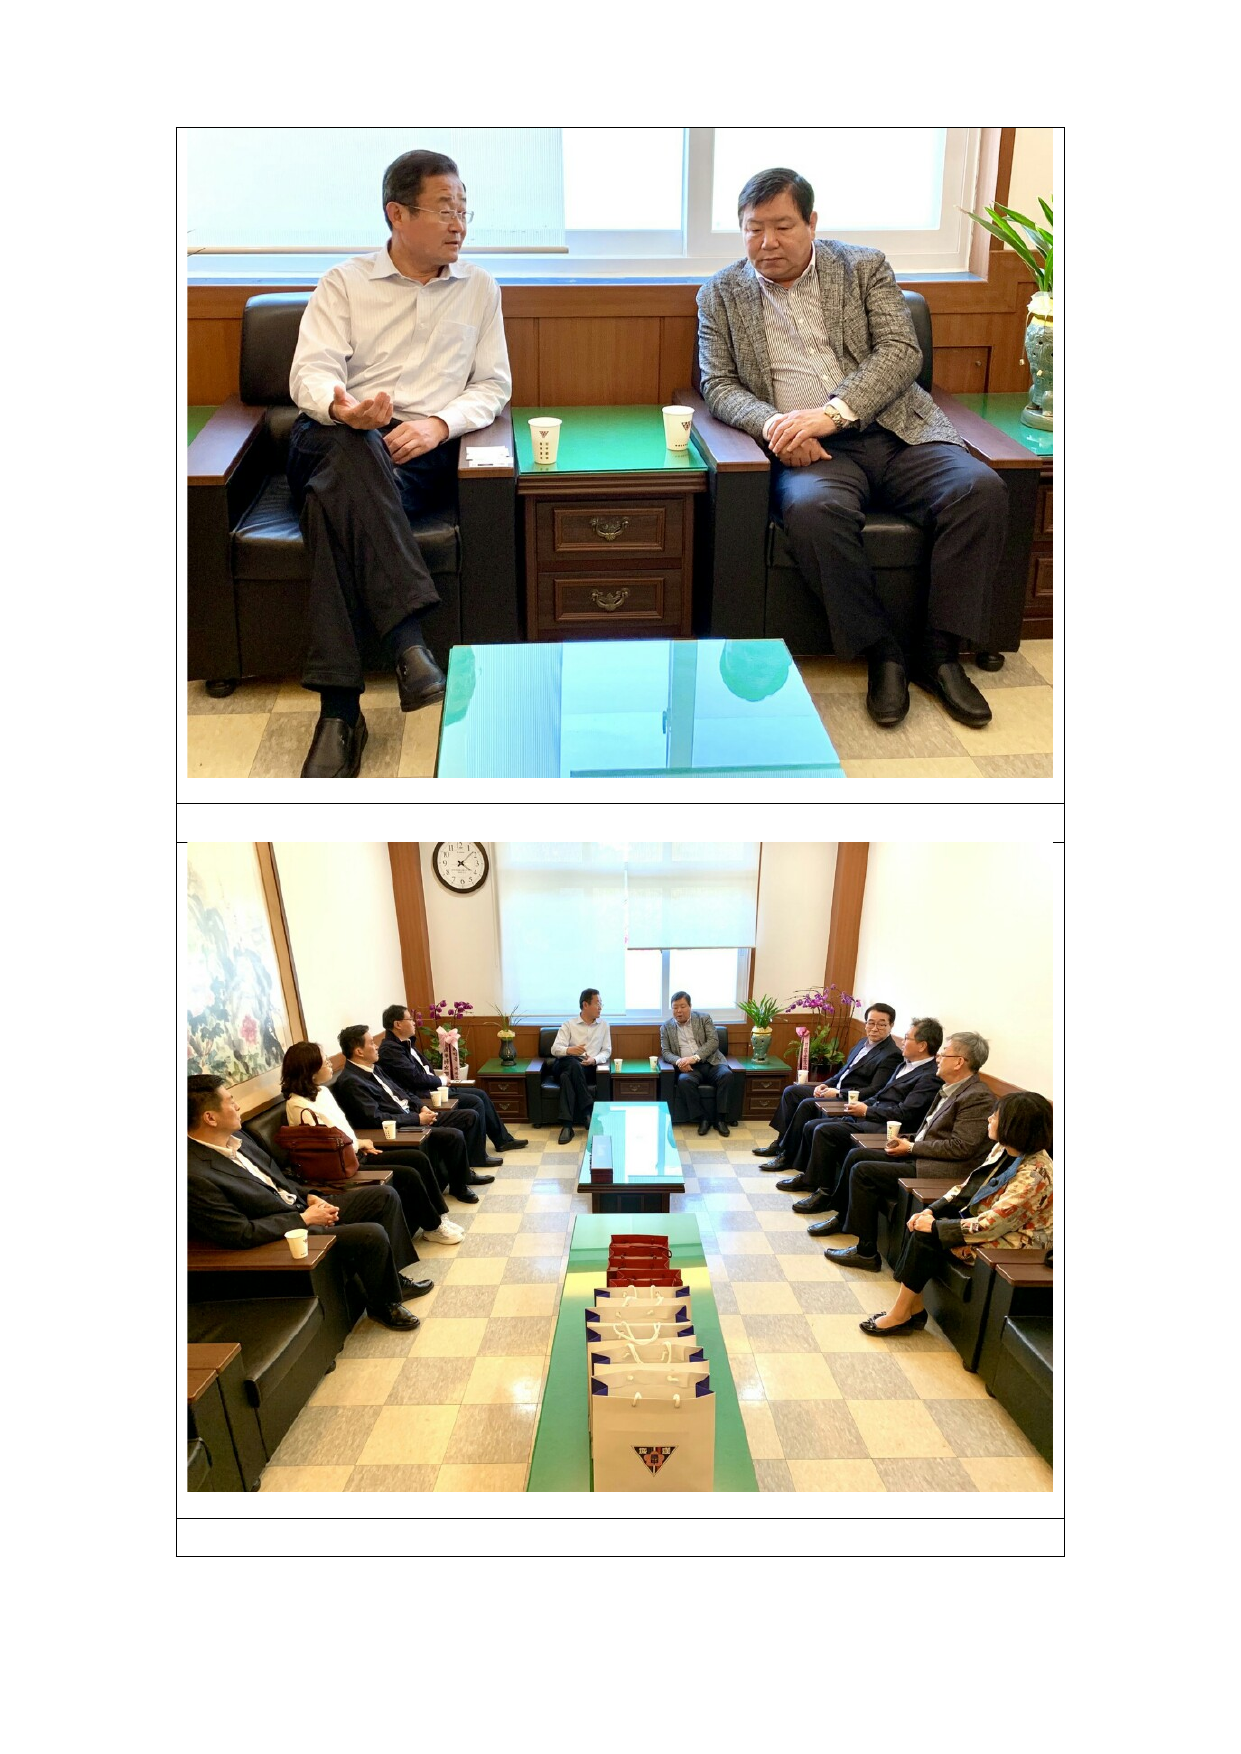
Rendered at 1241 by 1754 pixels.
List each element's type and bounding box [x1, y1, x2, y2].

picture [187, 842, 1053, 1492]
table_cell [177, 1519, 1064, 1556]
picture [187, 128, 1053, 778]
table_cell [177, 128, 1064, 803]
table_cell [177, 843, 1064, 1518]
table_cell [177, 804, 1064, 842]
